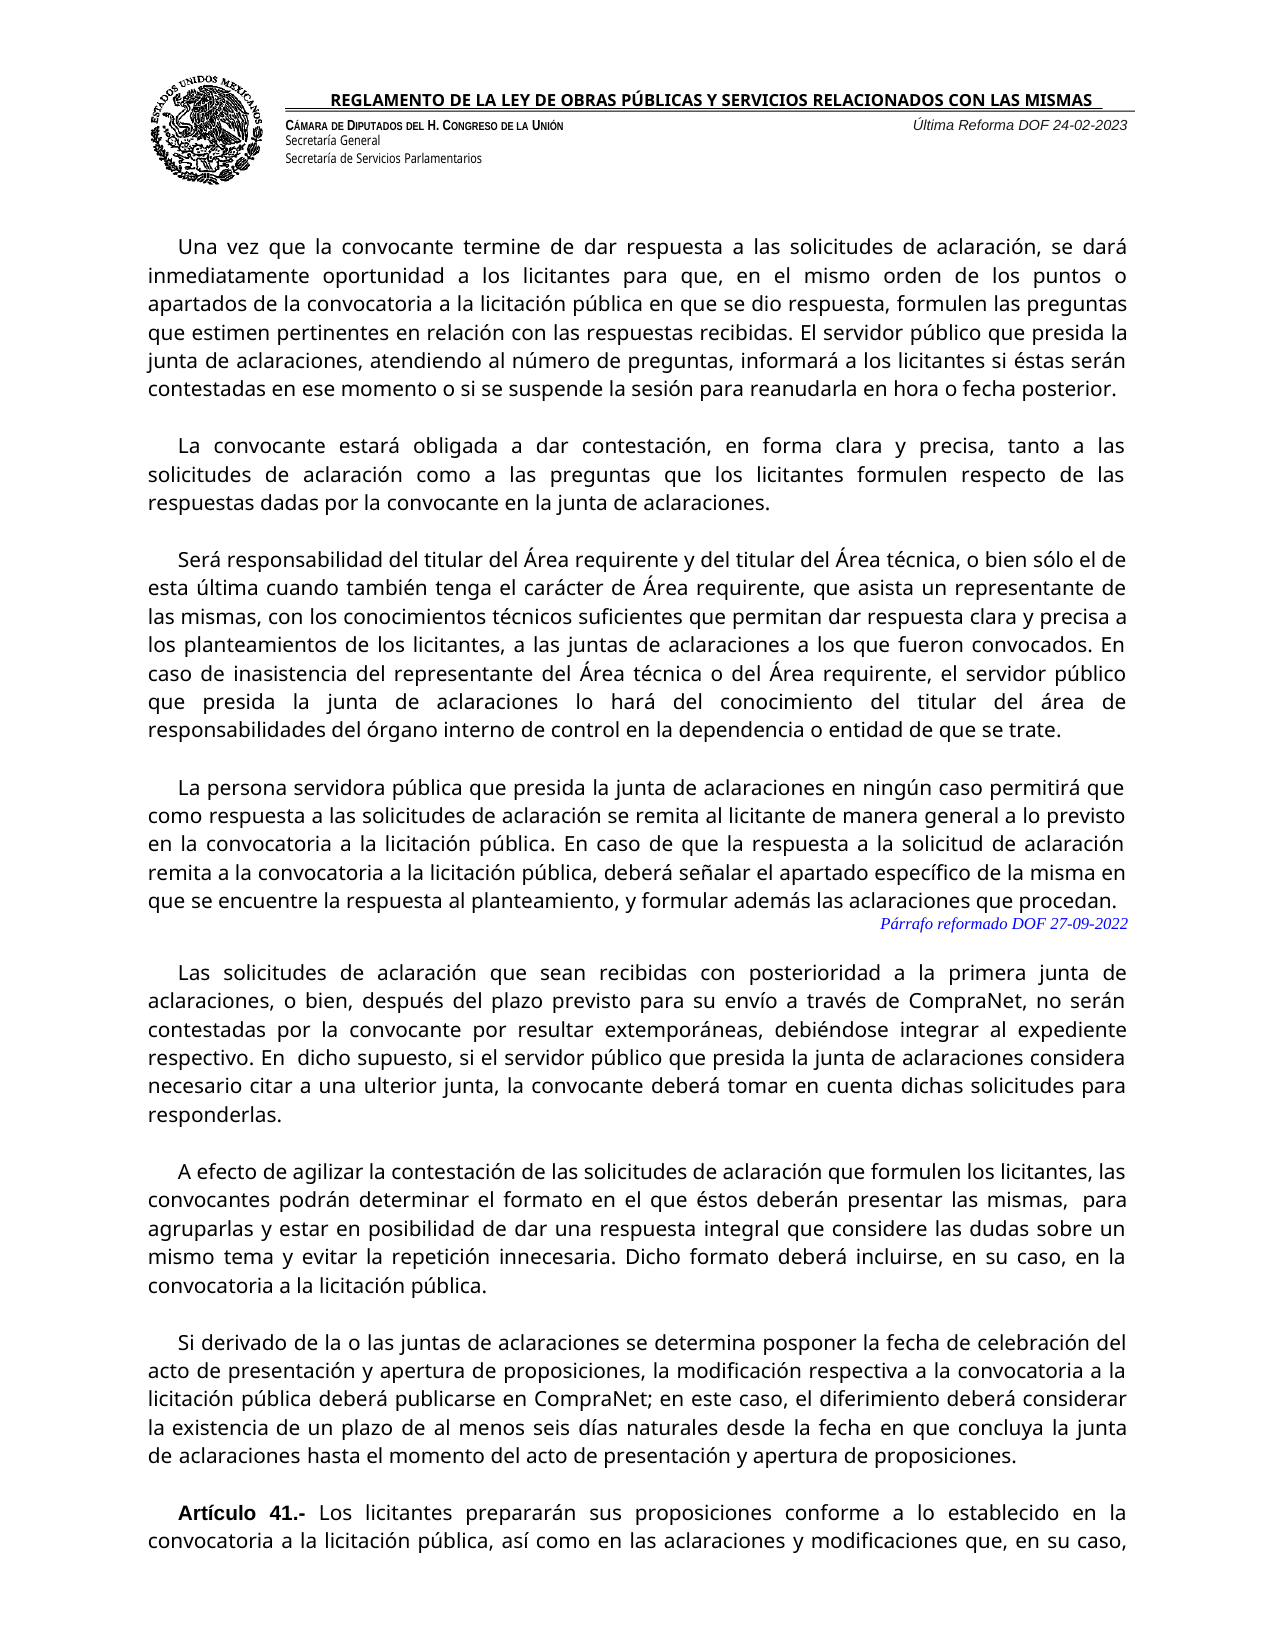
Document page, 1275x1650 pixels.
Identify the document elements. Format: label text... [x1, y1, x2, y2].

text A efecto de agilizar la contestación de las solicitudes de aclaración que formulen los licitantes, las convocantes podrán determinar el formato en el que éstos deberán presentar las mismas, para agruparlas y estar en posibilidad de dar una respuesta integral que considere las dudas sobre un mismo tema y evitar la repetición innecesaria. Dicho formato deberá incluirse, en su caso, en la convocatoria a la licitación pública. [148, 1157, 1127, 1299]
text Las solicitudes de aclaración que sean recibidas con posterioridad a la primera junta de aclaraciones, o bien, después del plazo previsto para su envío a través de CompraNet, no serán contestadas por la convocante por resultar extemporáneas, debiéndose integrar al expediente respectivo. En dicho supuesto, si el servidor público que presida la junta de aclaraciones considera necesario citar a una ulterior junta, la convocante deberá tomar en cuenta dichas solicitudes para responderlas. [148, 958, 1127, 1128]
text La convocante estará obligada a dar contestación, en forma clara y precisa, tanto a las solicitudes de aclaración como a las preguntas que los licitantes formulen respecto de las respuestas dadas por la convocante en la junta de aclaraciones. [148, 431, 1126, 517]
picture [150, 75, 263, 185]
text La persona servidora pública que presida la junta de aclaraciones en ningún caso permitirá que como respuesta a las solicitudes de aclaración se remita al licitante de manera general a lo previsto en la convocatoria a la licitación pública. En caso de que la respuesta a la solicitud de aclaración remita a la convocatoria a la licitación pública, deberá señalar el apartado específico de la misma en que se encuentre la respuesta al planteamiento, y formular además las aclaraciones que procedan. [148, 773, 1127, 915]
text Párrafo reformado DOF 27-09-2022 [135, 915, 1128, 934]
text Será responsabilidad del titular del Área requirente y del titular del Área técnica, o bien sólo el de esta última cuando también tenga el carácter de Área requirente, que asista un representante de las mismas, con los conocimientos técnicos suficientes que permitan dar respuesta clara y precisa a los planteamientos de los licitantes, a las juntas de aclaraciones a los que fueron convocados. En caso de inasistencia del representante del Área técnica o del Área requirente, el servidor público que presida la junta de aclaraciones lo hará del conocimiento del titular del área de responsabilidades del órgano interno de control en la dependencia o entidad de que se trate. [148, 545, 1127, 744]
text Una vez que la convocante termine de dar respuesta a las solicitudes de aclaración, se dará inmediatamente oportunidad a los licitantes para que, en el mismo orden de los puntos o apartados de la convocatoria a la licitación pública en que se dio respuesta, formulen las preguntas que estimen pertinentes en relación con las respuestas recibidas. El servidor público que presida la junta de aclaraciones, atendiendo al número de preguntas, informará a los licitantes si éstas serán contestadas en ese momento o si se suspende la sesión para reanudarla en hora o fecha posterior. [148, 232, 1128, 403]
text Si derivado de la o las juntas de aclaraciones se determina posponer la fecha de celebración del acto de presentación y apertura de proposiciones, la modificación respectiva a la convocatoria a la licitación pública deberá publicarse en CompraNet; en este caso, el diferimiento deberá considerar la existencia de un plazo de al menos seis días naturales desde la fecha en que concluya la junta de aclaraciones hasta el momento del acto de presentación y apertura de proposiciones. [148, 1328, 1128, 1470]
